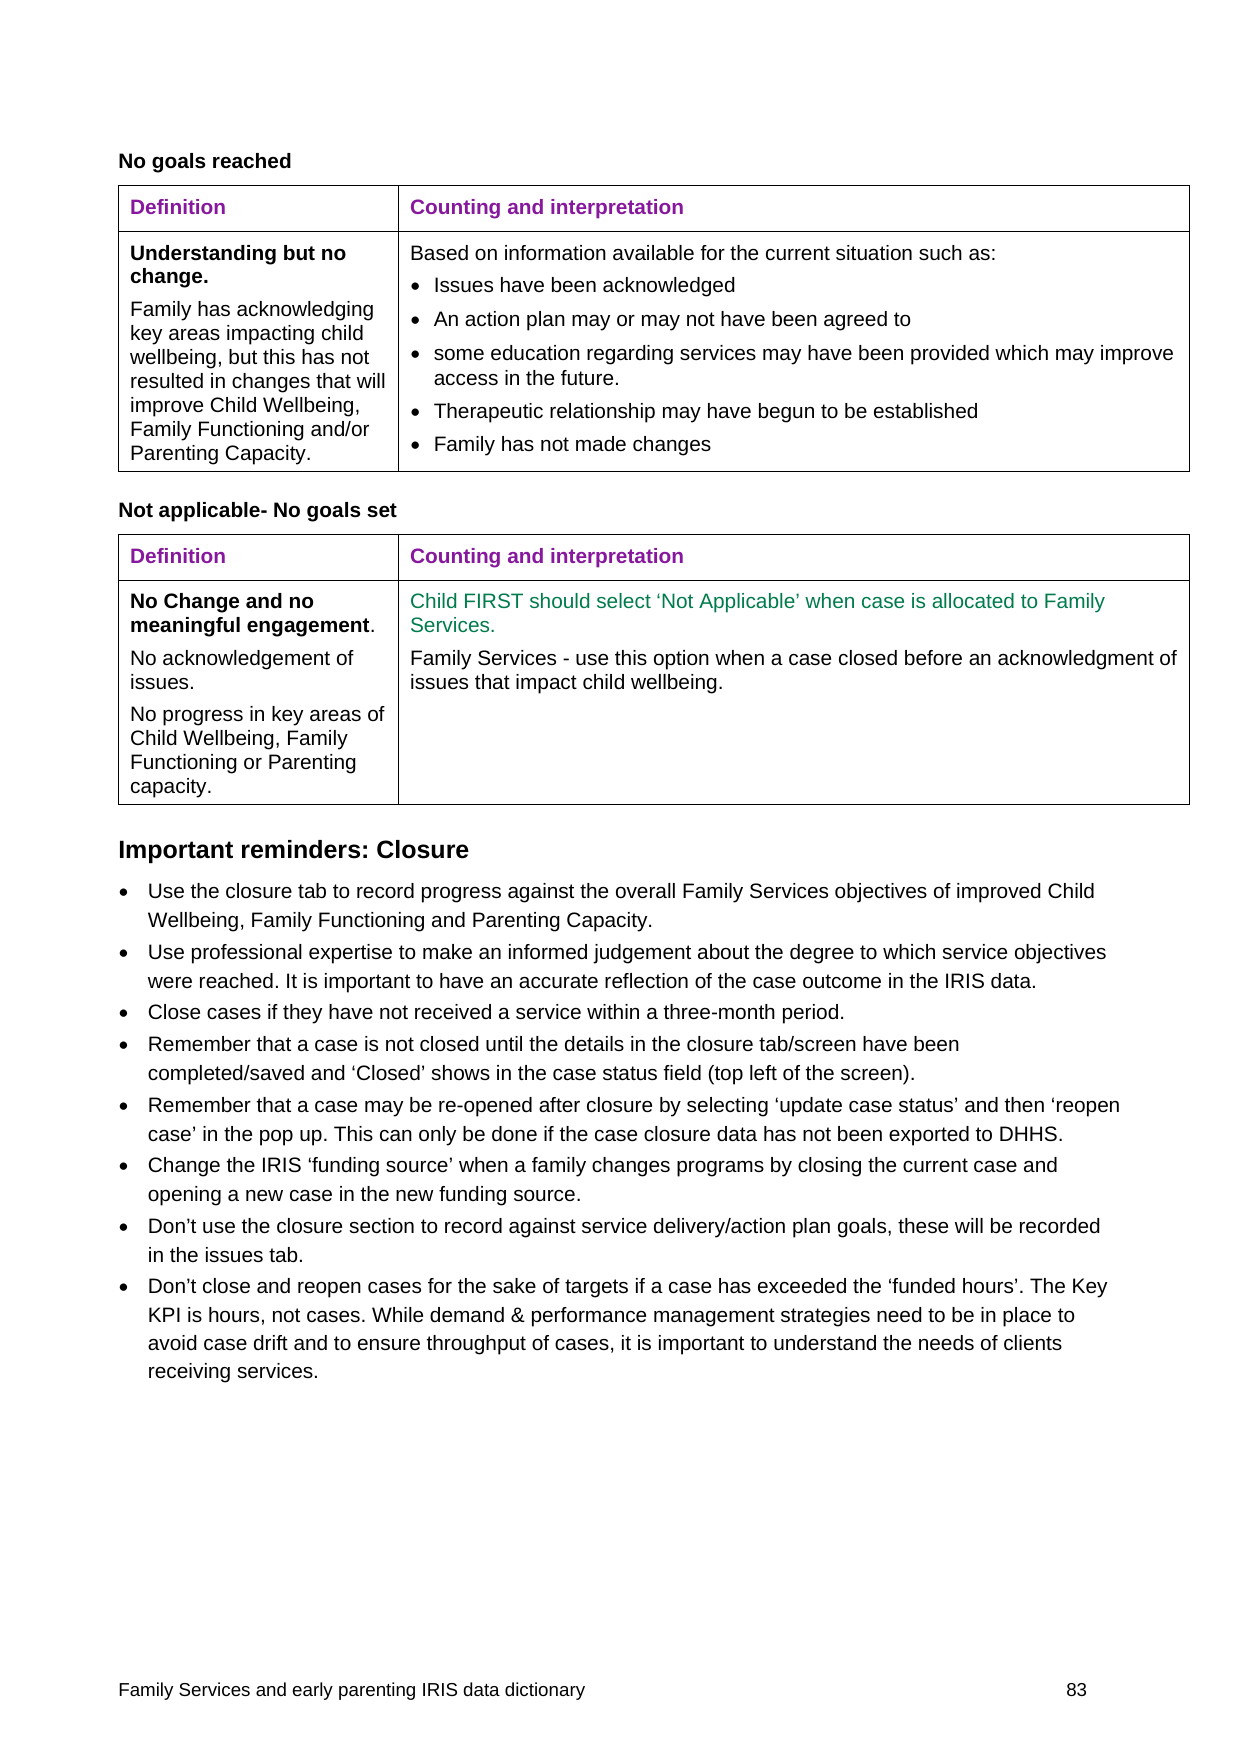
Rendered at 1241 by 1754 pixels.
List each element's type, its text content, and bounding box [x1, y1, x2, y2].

table_cell Child FIRST should select ‘Not Applicable’ when case is allocated to Family Services. Family Services - use this option when a case closed before an acknowledgment of issues that impact child wellbeing. [399, 581, 1189, 804]
table_cell Understanding but no change. Family has acknowledging key areas impacting child wellbeing, but this has not resulted in changes that will improve Child Wellbeing, Family Functioning and/or Parenting Capacity. [119, 232, 398, 471]
subtitle No goals reached [118, 148, 1122, 173]
subtitle Not applicable- No goals set [118, 497, 1122, 522]
subtitle Important reminders: Closure [118, 834, 1122, 863]
text Close cases if they have not received a service within a three-month period. [118, 997, 1122, 1025]
table_cell Based on information available for the current situation such as: Issues have been acknowledged An action plan may or may not have been agreed to some education regarding services may have been provided which may improve access in the future. Therapeutic relationship may have begun to be established Family has not made changes [399, 232, 1189, 471]
table_cell No Change and no meaningful engagement. No acknowledgement of issues. No progress in key areas of Child Wellbeing, Family Functioning or Parenting capacity. [119, 581, 398, 804]
table_header Counting and interpretation [399, 535, 1189, 580]
table_header Definition [119, 186, 398, 231]
text Use professional expertise to make an informed judgement about the degree to which service objectives were reached. It is important to have an accurate reflection of the case outcome in the IRIS data. [118, 936, 1122, 992]
text Remember that a case is not closed until the details in the closure tab/screen have been completed/saved and ‘Closed’ shows in the case status field (top left of the screen). [118, 1029, 1122, 1085]
table_header Counting and interpretation [399, 186, 1189, 231]
text Use the closure tab to record progress against the overall Family Services objectives of improved Child Wellbeing, Family Functioning and Parenting Capacity. [118, 876, 1122, 932]
text Don’t close and reopen cases for the sake of targets if a case has exceeded the ‘funded hours’. The Key KPI is hours, not cases. While demand & performance management strategies need to be in place to avoid case drift and to ensure throughput of cases, it is important to understand the needs of clients receiving services. [118, 1271, 1122, 1383]
table_header Definition [119, 535, 398, 580]
text Remember that a case may be re-opened after closure by selecting ‘update case status’ and then ‘reopen case’ in the pop up. This can only be done if the case closure data has not been exported to DHHS. [118, 1089, 1122, 1146]
text Change the IRIS ‘funding source’ when a family changes programs by closing the current case and opening a new case in the new funding source. [118, 1150, 1122, 1206]
text Don’t use the closure section to record against service delivery/action plan goals, these will be recorded in the issues tab. [118, 1210, 1122, 1266]
